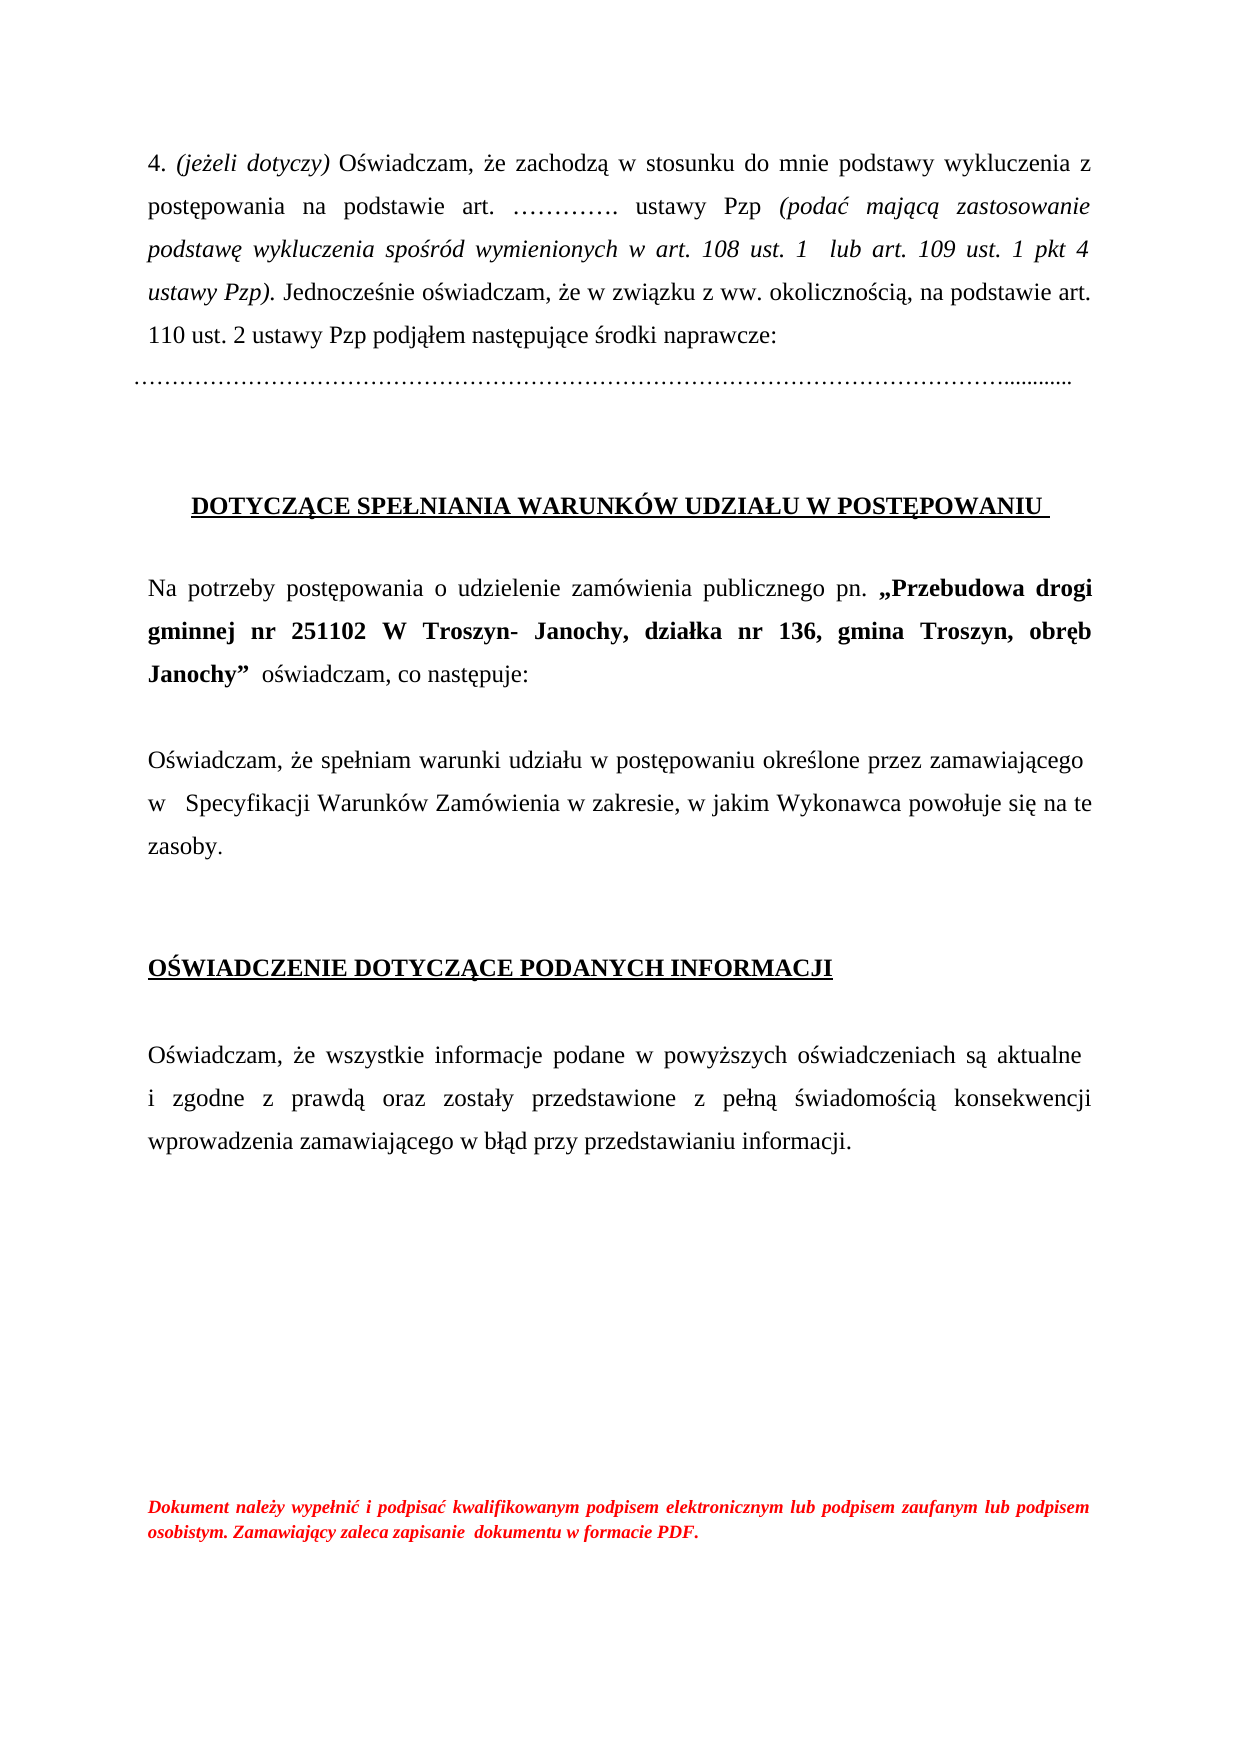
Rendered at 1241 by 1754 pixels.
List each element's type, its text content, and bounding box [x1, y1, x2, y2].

text ……………………………………………………………………………………………………............ [133, 363, 1093, 389]
text Oświadczam, że wszystkie informacje podane w powyższych oświadczeniach są aktualne i zgodne z prawdą oraz zostały przedstawione z pełną świadomością konsekwencji wprowadzenia zamawiającego w błąd przy przedstawianiu informacji. [148, 1040, 1093, 1155]
text Dokument należy wypełnić i podpisać kwalifikowanym podpisem elektronicznym lub podpisem zaufanym lub podpisem osobistym. Zamawiający zaleca zapisanie dokumentu w formacie PDF. [148, 1496, 1093, 1542]
text DOTYCZĄCE SPEŁNIANIA WARUNKÓW UDZIAŁU W POSTĘPOWANIU [148, 491, 1093, 559]
text Na potrzeby postępowania o udzielenie zamówienia publicznego pn. „Przebudowa drogi gminnej nr 251102 W Troszyn- Janochy, działka nr 136, gmina Troszyn, obręb Janochy” oświadczam, co następuje: [148, 573, 1093, 688]
text Oświadczam, że spełniam warunki udziału w postępowaniu określone przez zamawiającego w Specyfikacji Warunków Zamówienia w zakresie, w jakim Wykonawca powołuje się na te zasoby. [148, 745, 1093, 860]
text OŚWIADCZENIE DOTYCZĄCE PODANYCH INFORMACJI [148, 953, 1093, 982]
text 4. (jeżeli dotyczy) Oświadczam, że zachodzą w stosunku do mnie podstawy wykluczenia z postępowania na podstawie art. …………. ustawy Pzp (podać mającą zastosowanie podstawę wykluczenia spośród wymienionych w art. 108 ust. 1 lub art. 109 ust. 1 pkt 4 ustawy Pzp). Jednocześnie oświadczam, że w związku z ww. okolicznością, na podstawie art. 110 ust. 2 ustawy Pzp podjąłem następujące środki naprawcze: [148, 148, 1093, 349]
